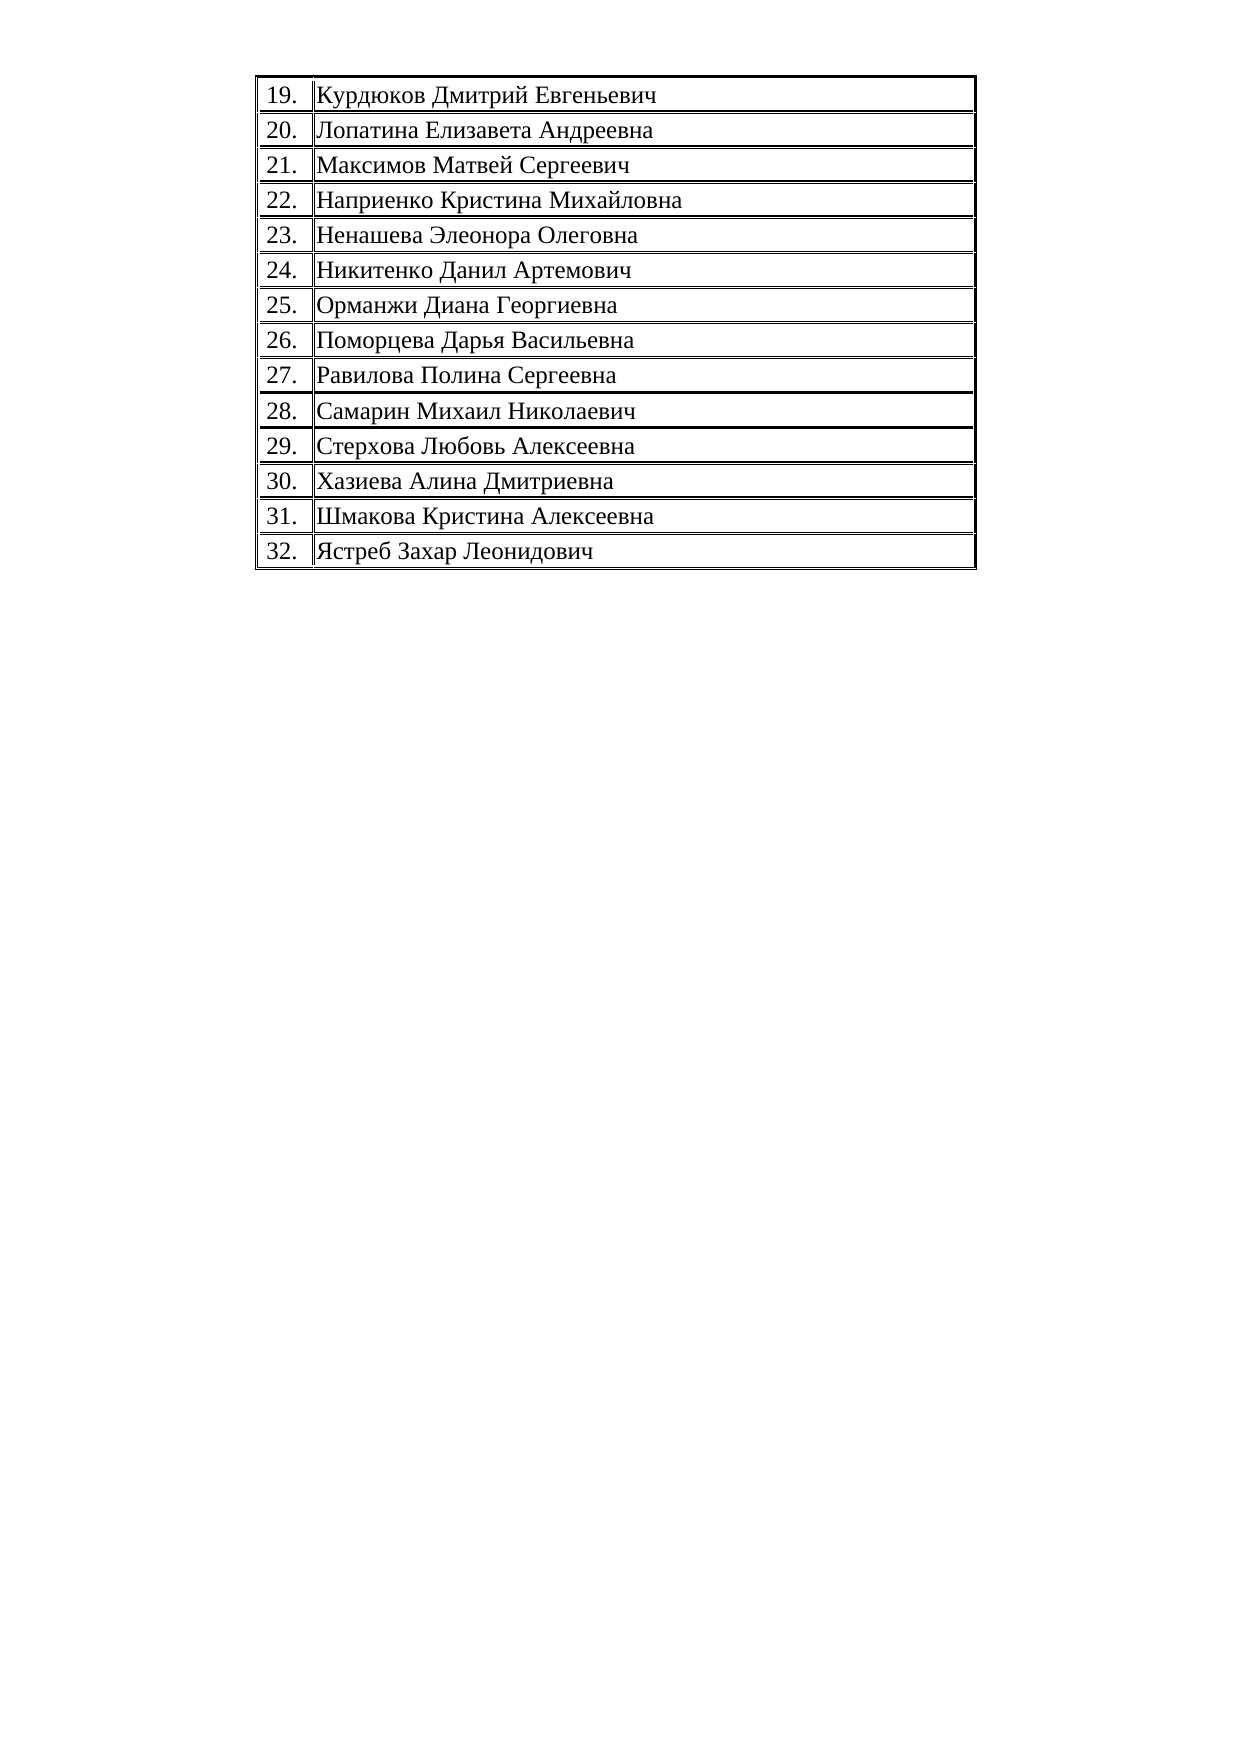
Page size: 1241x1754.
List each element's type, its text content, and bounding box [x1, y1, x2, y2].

table_cell Лопатина Елизавета Андреевна [315, 110, 975, 145]
table_cell Наприенко Кристина Михайловна [315, 180, 975, 215]
table_cell [258, 531, 314, 566]
table_cell [258, 496, 312, 531]
table_cell [258, 391, 312, 426]
table_cell Стерхова Любовь Алексеевна [315, 426, 974, 461]
table_cell [256, 356, 314, 391]
table_cell [258, 426, 312, 461]
table_cell [258, 215, 312, 251]
table_cell [258, 145, 312, 180]
table_cell Курдюков Дмитрий Евгеньевич [314, 78, 974, 110]
table_cell Поморцева Дарья Васильевна [314, 321, 976, 356]
table_cell [258, 78, 314, 110]
table_cell Максимов Матвей Сергеевич [315, 145, 975, 180]
table_cell Хазиева Алина Дмитриевна [315, 461, 975, 496]
table_cell [258, 180, 312, 215]
table_cell [258, 461, 312, 496]
table_cell [256, 321, 314, 356]
table_cell Орманжи Диана Георгиевна [314, 286, 976, 321]
table_cell Шмакова Кристина Алексеевна [315, 496, 975, 531]
table_cell [256, 286, 314, 321]
table_cell [258, 110, 312, 145]
table_cell [256, 251, 314, 286]
table_cell Ненашева Элеонора Олеговна [315, 215, 975, 251]
table_cell Никитенко Данил Артемович [314, 251, 976, 286]
table_cell Самарин Михаил Николаевич [315, 391, 974, 426]
table_cell Ястреб Захар Леонидович [314, 531, 975, 566]
table_cell Равилова Полина Сергеевна [314, 356, 976, 391]
